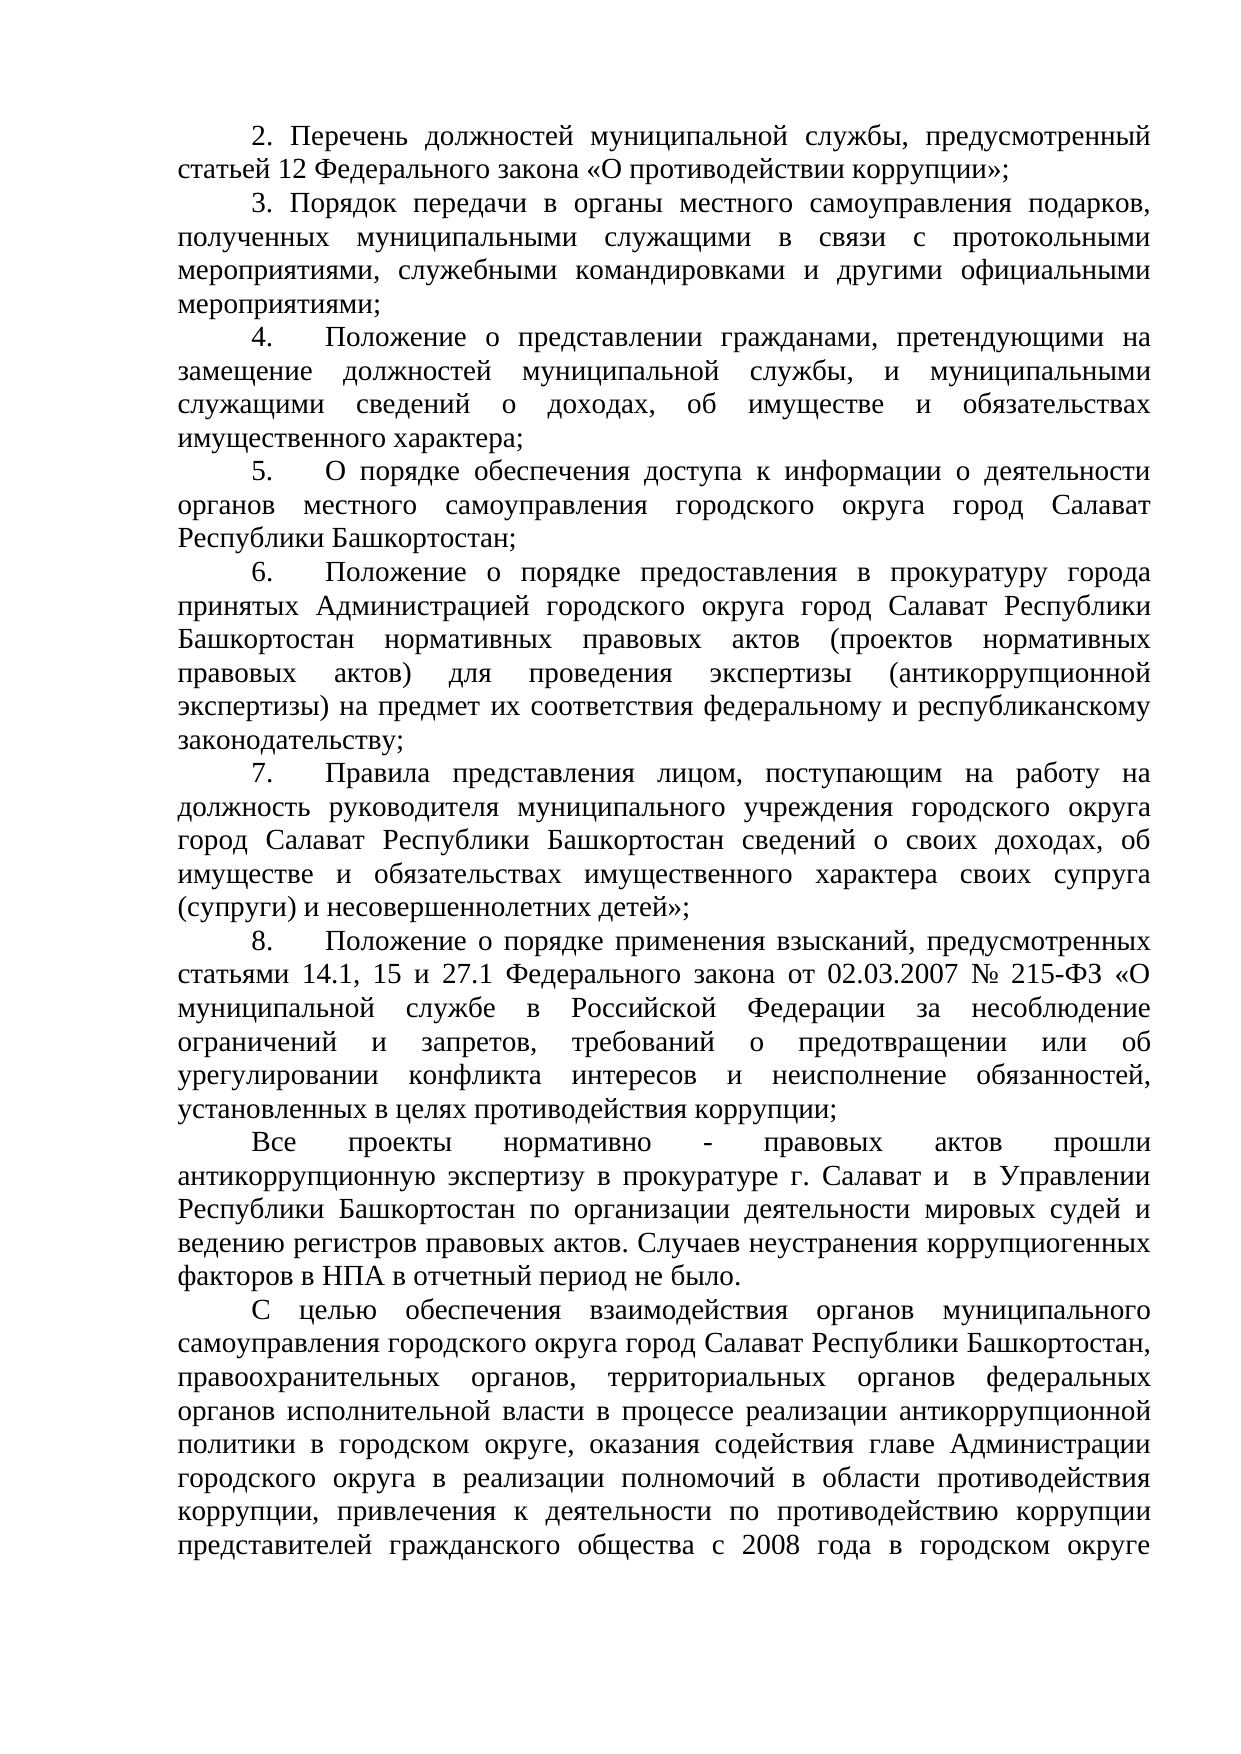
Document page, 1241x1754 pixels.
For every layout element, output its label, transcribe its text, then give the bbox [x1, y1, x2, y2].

list О порядке обеспечения доступа к информации о деятельности органов местного самоуправления городского округа город Салават Республики Башкортостан; [177, 453, 1152, 554]
list Положение о порядке предоставления в прокуратуру города принятых Администрацией городского округа город Салават Республики Башкортостан нормативных правовых актов (проектов нормативных правовых актов) для проведения экспертизы (антикоррупционной экспертизы) на предмет их соответствия федеральному и республиканскому законодательству; [177, 554, 1152, 755]
list Правила представления лицом, поступающим на работу на должность руководителя муниципального учреждения городского округа город Салават Республики Башкортостан сведений о своих доходах, об имуществе и обязательствах имущественного характера своих супруга (супруги) и несовершеннолетних детей»; [177, 755, 1152, 923]
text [177, 1292, 1152, 1560]
list 2. Перечень должностей муниципальной службы, предусмотренный статьей 12 Федерального закона «О противодействии коррупции»; [177, 118, 1152, 185]
list Положение о порядке применения взысканий, предусмотренных статьями 14.1, 15 и 27.1 Федерального закона от 02.03.2007 № 215-ФЗ «О муниципальной службе в Российской Федерации за несоблюдение ограничений и запретов, требований о предотвращении или об урегулировании конфликта интересов и неисполнение обязанностей, установленных в целях противодействия коррупции; [177, 923, 1152, 1124]
text Все проекты нормативно - правовых актов прошли антикоррупционную экспертизу в прокуратуре г. Салават и в Управлении Республики Башкортостан по организации деятельности мировых судей и ведению регистров правовых актов. Случаев неустранения коррупциогенных факторов в НПА в отчетный период не было. [177, 1124, 1152, 1292]
list Положение о представлении гражданами, претендующими на замещение должностей муниципальной службы, и муниципальными служащими сведений о доходах, об имуществе и обязательствах имущественного характера; [177, 319, 1152, 453]
list 3. Порядок передачи в органы местного самоуправления подарков, полученных муниципальными служащими в связи с протокольными мероприятиями, служебными командировками и другими официальными мероприятиями; [177, 185, 1152, 319]
